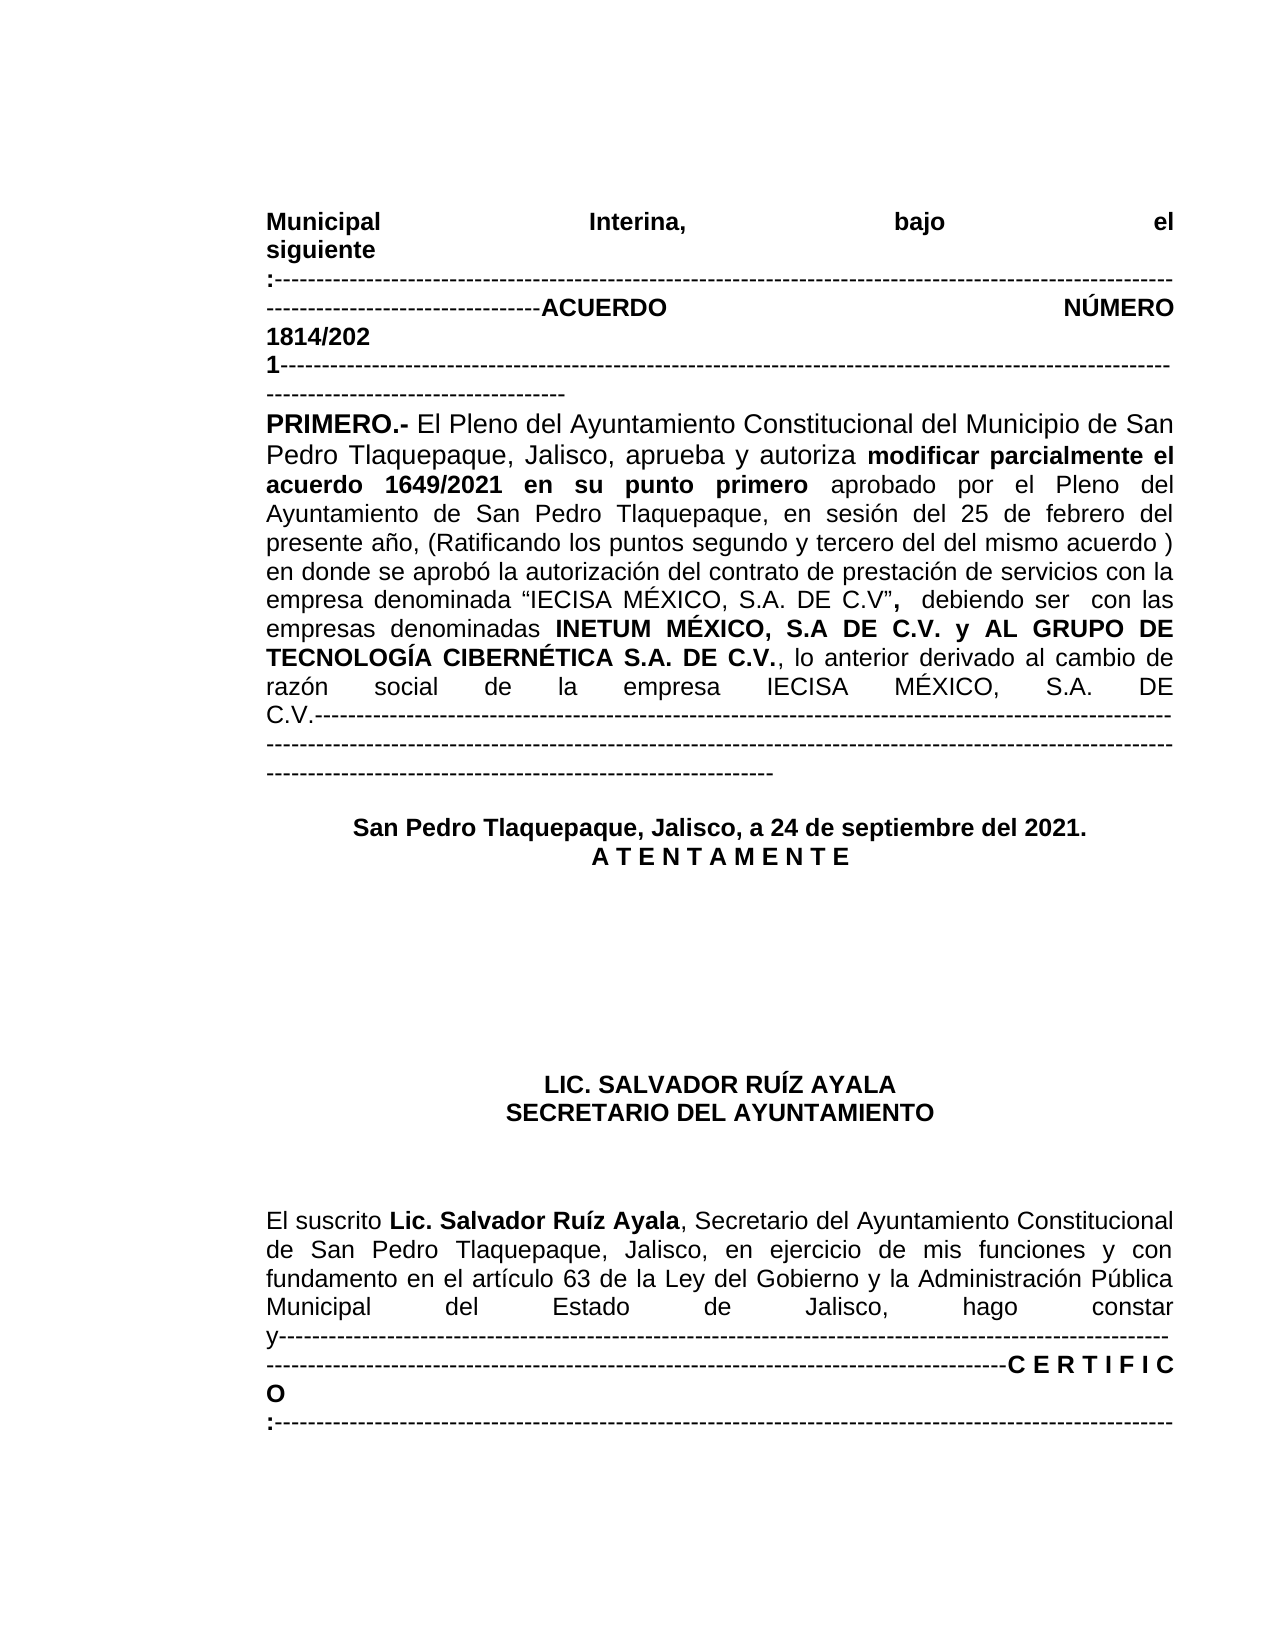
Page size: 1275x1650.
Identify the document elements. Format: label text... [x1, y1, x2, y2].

text SECRETARIO DEL AYUNTAMIENTO [266, 1098, 1174, 1127]
text LIC. SALVADOR RUÍZ AYALA [266, 1069, 1174, 1098]
text San Pedro Tlaquepaque, Jalisco, a 24 de septiembre del 2021. [266, 813, 1174, 842]
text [266, 207, 1174, 408]
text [266, 1206, 1174, 1436]
text A T E N T A M E N T E [266, 842, 1174, 871]
text PRIMERO.- El Pleno del Ayuntamiento Constitucional del Municipio de San Pedro Tlaquepaque, Jalisco, aprueba y autoriza modificar parcialmente el acuerdo 1649/2021 en su punto primero aprobado por el Pleno del Ayuntamiento de San Pedro Tlaquepaque, en sesión del 25 de febrero del presente año, (Ratificando los puntos segundo y tercero del del mismo acuerdo ) en donde se aprobó la autorización del contrato de prestación de servicios con la empresa denominada “IECISA MÉXICO, S.A. DE C.V”, debiendo ser con las empresas denominadas INETUM MÉXICO, S.A DE C.V. y AL GRUPO DE TECNOLOGÍA CIBERNÉTICA S.A. DE C.V., lo anterior derivado al cambio de razón social de la empresa IECISA MÉXICO, S.A. DE C.V.--------------------------------------------------------------------------------------------------------------------------------------------------------------------------------------------------------------------------------------------------------------------------------- [266, 408, 1174, 787]
